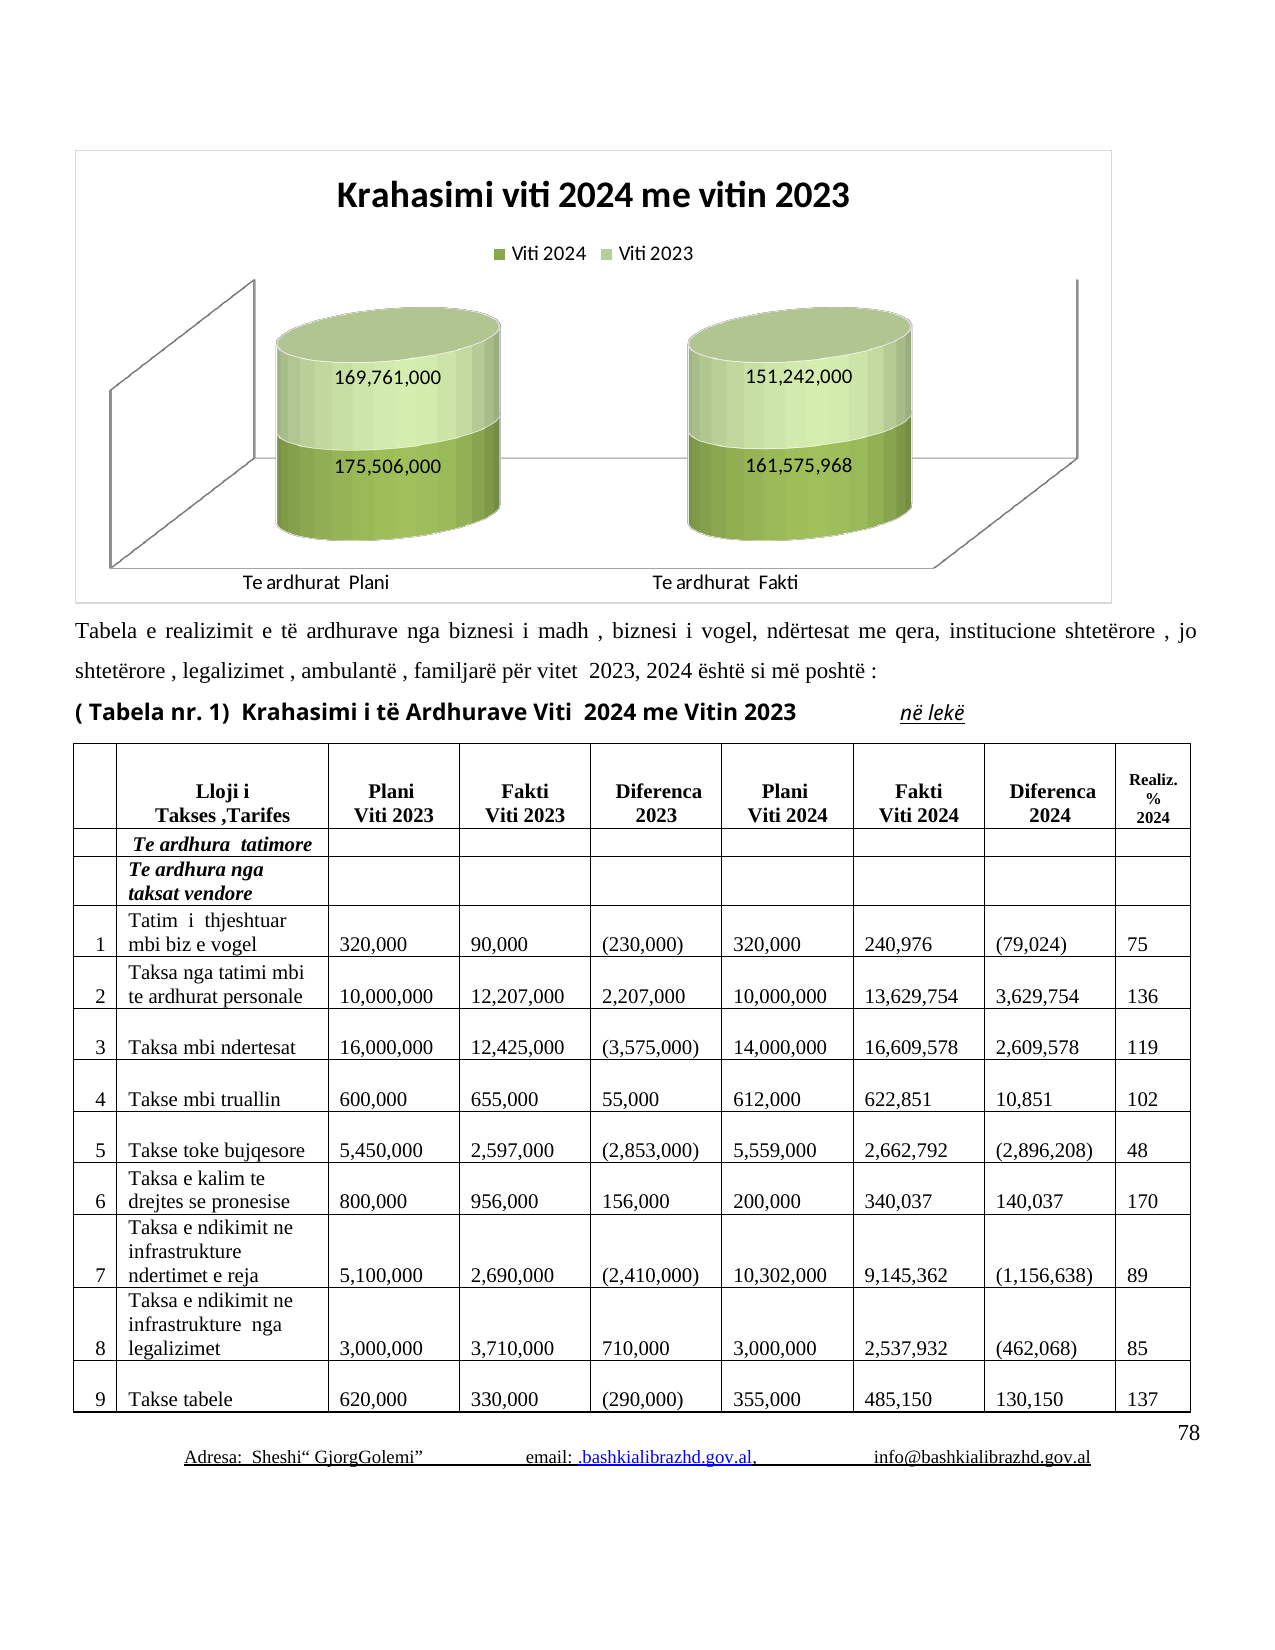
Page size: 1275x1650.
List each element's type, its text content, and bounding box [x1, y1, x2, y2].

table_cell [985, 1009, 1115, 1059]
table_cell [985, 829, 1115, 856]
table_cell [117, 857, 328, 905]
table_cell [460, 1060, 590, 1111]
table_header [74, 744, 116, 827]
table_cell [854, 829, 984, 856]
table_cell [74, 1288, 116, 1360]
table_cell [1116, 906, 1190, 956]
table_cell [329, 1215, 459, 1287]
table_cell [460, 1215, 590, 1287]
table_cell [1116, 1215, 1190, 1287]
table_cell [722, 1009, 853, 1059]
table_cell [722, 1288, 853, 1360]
text Tabela e realizimit e të ardhurave nga biznesi i madh , biznesi i vogel, ndërtesat me qera, institucione shtetërore , jo shtetërore , legalizimet , ambulantë , familjarë për vitet 2023, 2024 është si më poshtë : [75, 617, 1200, 683]
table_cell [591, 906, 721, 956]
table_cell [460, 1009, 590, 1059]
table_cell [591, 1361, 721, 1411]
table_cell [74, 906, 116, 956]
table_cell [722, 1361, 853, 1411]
text ( Tabela nr. 1) Krahasimi i të Ardhurave Viti 2024 me Vitin 2023 në lekë [75, 696, 1200, 727]
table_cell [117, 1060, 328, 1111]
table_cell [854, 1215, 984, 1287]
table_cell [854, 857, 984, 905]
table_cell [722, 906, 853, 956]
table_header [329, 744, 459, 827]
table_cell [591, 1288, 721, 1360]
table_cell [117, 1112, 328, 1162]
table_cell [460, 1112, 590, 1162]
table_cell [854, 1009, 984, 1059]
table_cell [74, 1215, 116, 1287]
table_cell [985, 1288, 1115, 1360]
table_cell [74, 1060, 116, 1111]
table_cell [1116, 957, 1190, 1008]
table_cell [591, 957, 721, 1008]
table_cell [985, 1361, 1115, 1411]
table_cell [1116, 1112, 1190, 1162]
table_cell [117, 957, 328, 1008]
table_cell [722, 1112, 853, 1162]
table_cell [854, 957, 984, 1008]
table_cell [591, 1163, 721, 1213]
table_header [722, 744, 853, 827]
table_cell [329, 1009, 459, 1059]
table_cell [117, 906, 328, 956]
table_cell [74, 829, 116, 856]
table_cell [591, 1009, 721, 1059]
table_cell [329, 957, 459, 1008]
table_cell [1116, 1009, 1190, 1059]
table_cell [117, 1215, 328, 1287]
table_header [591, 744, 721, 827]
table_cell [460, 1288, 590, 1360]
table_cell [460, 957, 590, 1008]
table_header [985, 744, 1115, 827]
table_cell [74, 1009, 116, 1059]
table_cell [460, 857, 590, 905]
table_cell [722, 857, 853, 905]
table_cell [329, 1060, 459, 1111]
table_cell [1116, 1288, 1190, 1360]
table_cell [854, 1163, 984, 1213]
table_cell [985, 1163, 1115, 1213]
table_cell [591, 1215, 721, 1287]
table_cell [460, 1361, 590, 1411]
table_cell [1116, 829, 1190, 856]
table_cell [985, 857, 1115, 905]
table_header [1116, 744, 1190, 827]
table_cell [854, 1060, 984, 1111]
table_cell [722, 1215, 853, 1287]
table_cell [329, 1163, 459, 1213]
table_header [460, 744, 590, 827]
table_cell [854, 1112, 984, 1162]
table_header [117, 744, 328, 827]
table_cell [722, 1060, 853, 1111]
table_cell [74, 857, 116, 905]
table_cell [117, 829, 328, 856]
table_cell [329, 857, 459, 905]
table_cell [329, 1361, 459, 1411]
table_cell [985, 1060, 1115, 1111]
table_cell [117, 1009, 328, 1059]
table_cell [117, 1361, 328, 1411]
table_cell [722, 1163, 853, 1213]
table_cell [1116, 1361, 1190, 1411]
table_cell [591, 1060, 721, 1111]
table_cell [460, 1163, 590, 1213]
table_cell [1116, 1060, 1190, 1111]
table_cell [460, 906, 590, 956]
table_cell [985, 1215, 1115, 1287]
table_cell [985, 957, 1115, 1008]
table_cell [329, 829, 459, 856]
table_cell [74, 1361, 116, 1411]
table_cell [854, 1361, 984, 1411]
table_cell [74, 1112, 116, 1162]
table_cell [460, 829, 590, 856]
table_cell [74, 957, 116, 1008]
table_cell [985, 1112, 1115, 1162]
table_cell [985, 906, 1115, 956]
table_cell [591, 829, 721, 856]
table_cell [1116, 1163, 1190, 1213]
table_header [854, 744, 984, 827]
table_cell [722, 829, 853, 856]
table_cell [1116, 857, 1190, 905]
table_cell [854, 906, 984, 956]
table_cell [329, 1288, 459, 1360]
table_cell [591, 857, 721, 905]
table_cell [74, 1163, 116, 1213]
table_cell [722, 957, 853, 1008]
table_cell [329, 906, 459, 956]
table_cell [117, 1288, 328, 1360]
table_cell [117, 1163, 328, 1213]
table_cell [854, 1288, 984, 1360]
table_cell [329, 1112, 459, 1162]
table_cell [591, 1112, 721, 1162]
